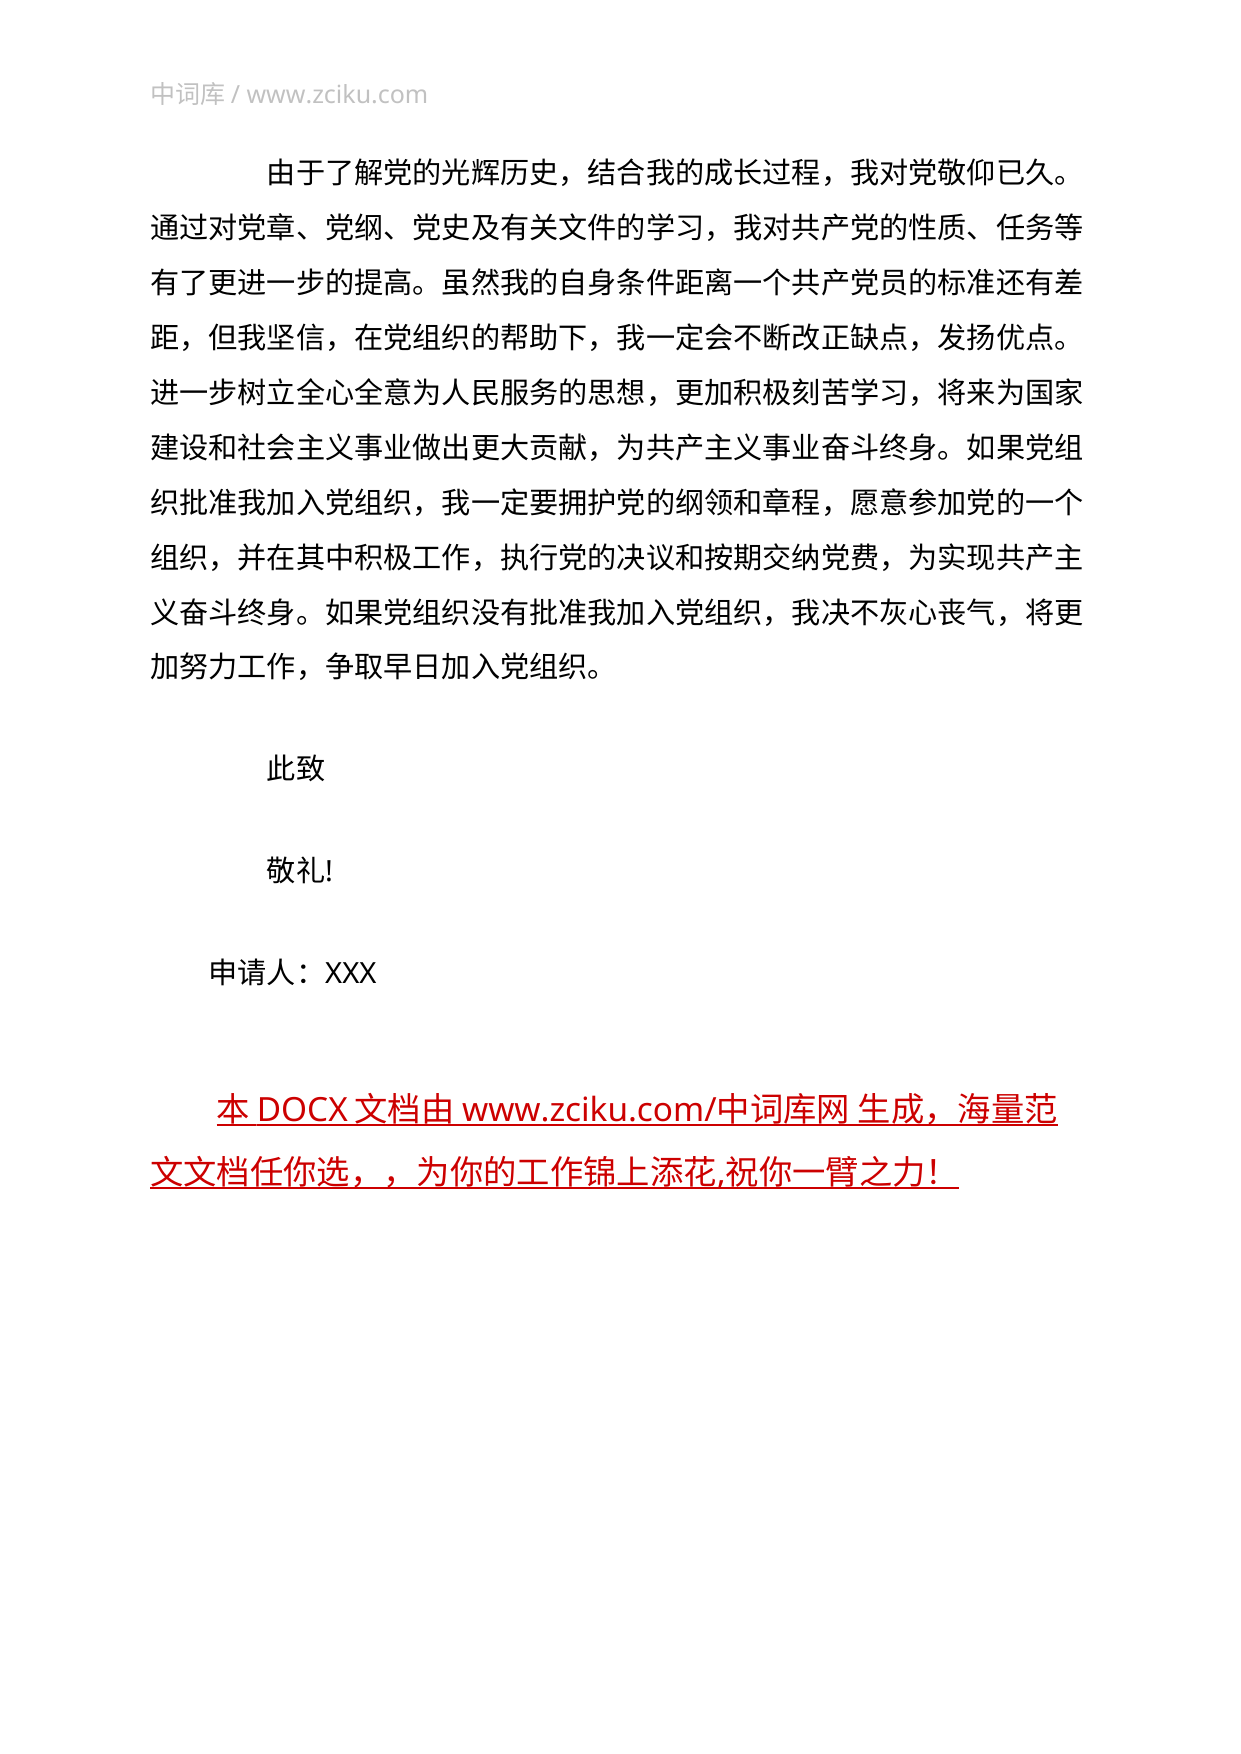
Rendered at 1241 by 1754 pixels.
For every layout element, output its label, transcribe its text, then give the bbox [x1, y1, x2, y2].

text 由于了解党的光辉历史，结合我的成长过程，我对党敬仰已久。通过对党章、党纲、党史及有关文件的学习，我对共产党的性质、任务等有了更进一步的提高。虽然我的自身条件距离一个共产党员的标准还有差距，但我坚信，在党组织的帮助下，我一定会不断改正缺点，发扬优点。进一步树立全心全意为人民服务的思想，更加积极刻苦学习，将来为国家建设和社会主义事业做出更大贡献，为共产主义事业奋斗终身。如果党组织批准我加入党组织，我一定要拥护党的纲领和章程，愿意参加党的一个组织，并在其中积极工作，执行党的决议和按期交纳党费，为实现共产主义奋斗终身。如果党组织没有批准我加入党组织，我决不灰心丧气，将更加努力工作，争取早日加入党组织。 [150, 150, 1090, 686]
text 申请人：XXX [150, 949, 1090, 992]
text 本DOCX文档由 www.zciku.com/中词库网 生成，海量范文文档任你选，，为你的工作锦上添花,祝你一臂之力！ [150, 1083, 1090, 1194]
text 敬礼! [150, 848, 1090, 890]
text 此致 [150, 746, 1090, 788]
